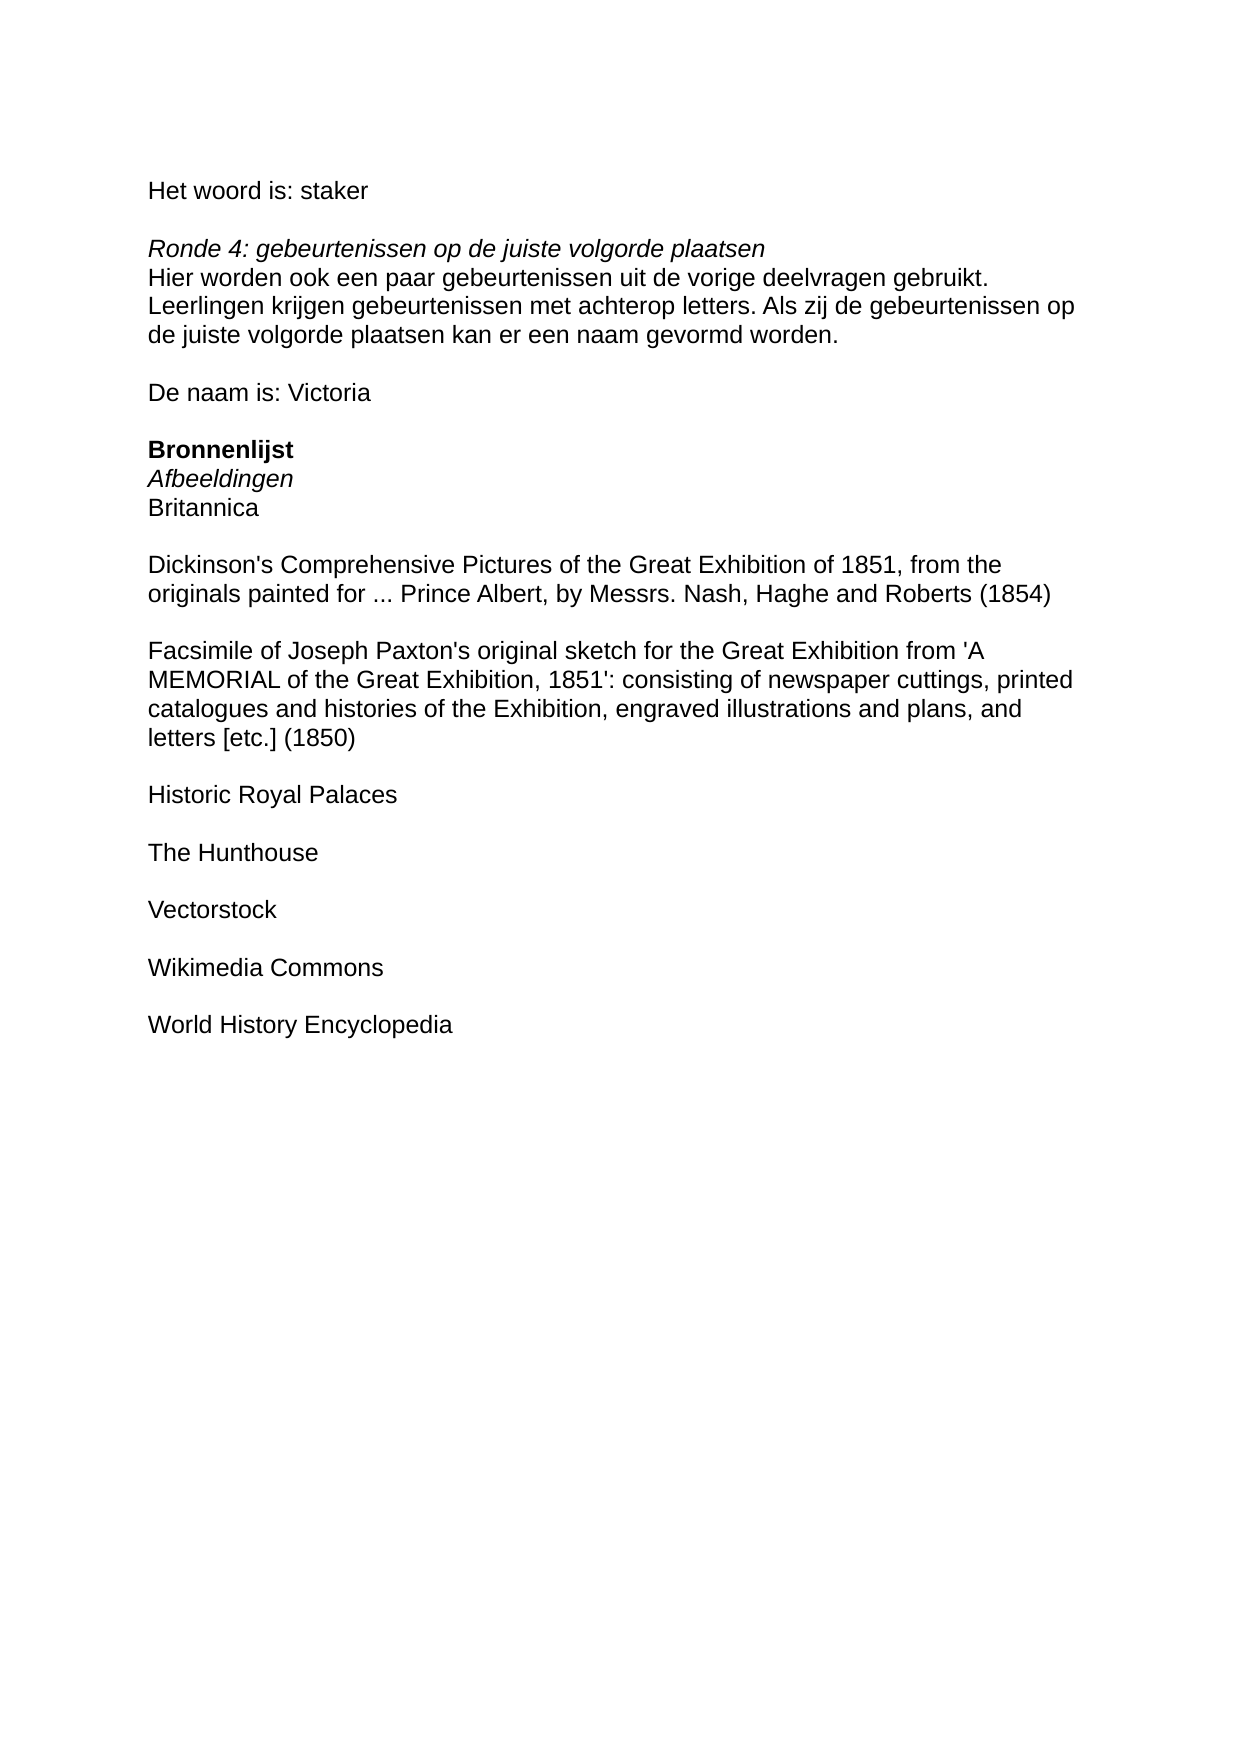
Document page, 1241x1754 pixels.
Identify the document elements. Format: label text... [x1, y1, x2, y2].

text Dickinson's Comprehensive Pictures of the Great Exhibition of 1851, from the originals painted for ... Prince Albert, by Messrs. Nash, Haghe and Roberts (1854) [148, 550, 1093, 608]
text Wikimedia Commons [148, 953, 1093, 981]
text Ronde 4: gebeurtenissen op de juiste volgorde plaatsen [148, 234, 1093, 263]
text The Hunthouse [148, 838, 1093, 866]
text Bronnenlijst [148, 435, 1093, 464]
text Het woord is: staker [148, 176, 1093, 205]
text De naam is: Victoria [148, 378, 1093, 406]
text Historic Royal Palaces [148, 780, 1093, 809]
text Afbeeldingen [148, 464, 1093, 493]
text Vectorstock [148, 895, 1093, 924]
text World History Encyclopedia [148, 1010, 1093, 1039]
text Britannica [148, 493, 1093, 521]
text Facsimile of Joseph Paxton's original sketch for the Great Exhibition from 'A MEMORIAL of the Great Exhibition, 1851': consisting of newspaper cuttings, printed catalogues and histories of the Exhibition, engraved illustrations and plans, and letters [etc.] (1850) [148, 636, 1093, 751]
text Hier worden ook een paar gebeurtenissen uit de vorige deelvragen gebruikt. Leerlingen krijgen gebeurtenissen met achterop letters. Als zij de gebeurtenissen op de juiste volgorde plaatsen kan er een naam gevormd worden. [148, 263, 1093, 349]
